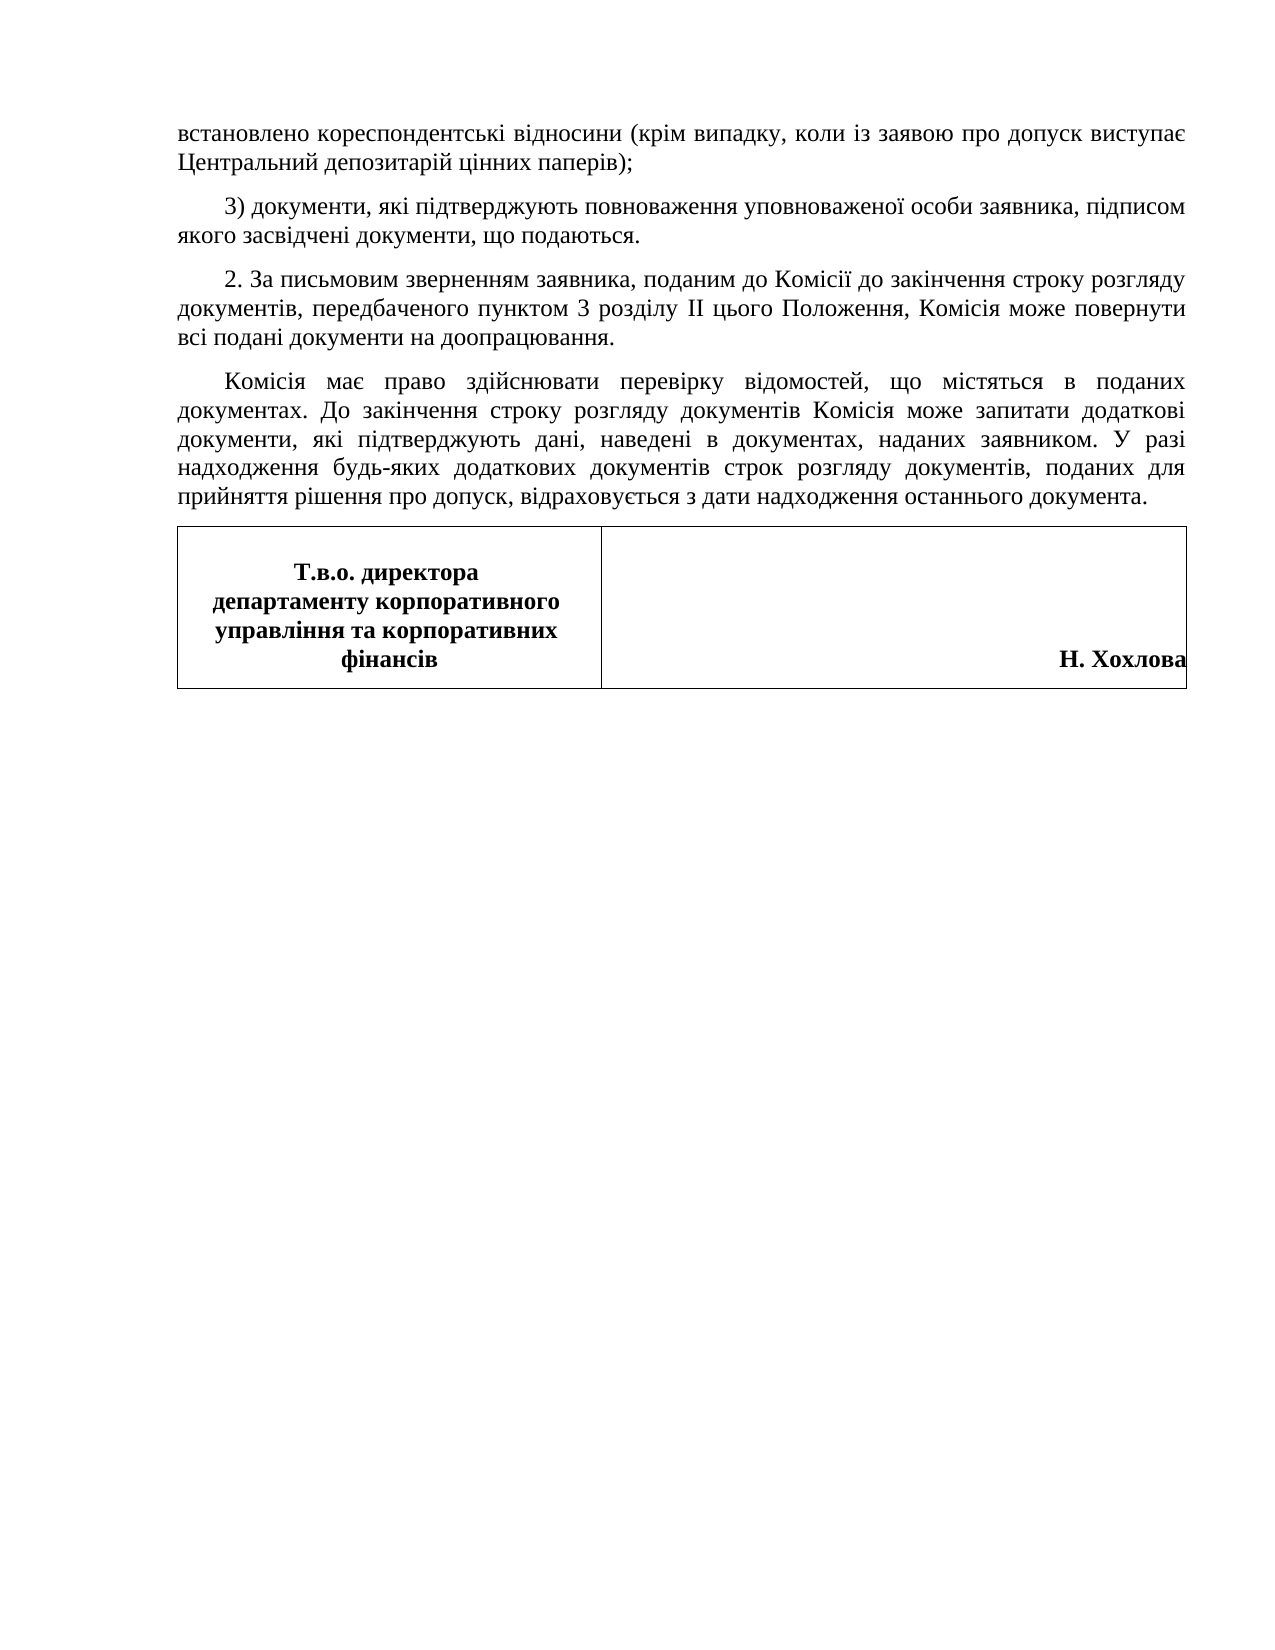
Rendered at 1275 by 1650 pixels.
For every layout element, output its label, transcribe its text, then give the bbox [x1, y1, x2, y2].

table_header Н. Хохлова [602, 527, 1186, 688]
text 3) документи, які підтверджують повноваження уповноваженої особи заявника, підписом якого засвідчені документи, що подаються. [177, 191, 1186, 249]
table_header Т.в.о. директора департаменту корпоративного управління та корпоративних фінансів [178, 527, 601, 688]
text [177, 118, 1186, 176]
text 2. За письмовим зверненням заявника, поданим до Комісії до закінчення строку розгляду документів, передбаченого пунктом 3 розділу II цього Положення, Комісія може повернути всі подані документи на доопрацювання. [177, 264, 1186, 351]
text Комісія має право здійснювати перевірку відомостей, що містяться в поданих документах. До закінчення строку розгляду документів Комісія може запитати додаткові документи, які підтверджують дані, наведені в документах, наданих заявником. У разі надходження будь-яких додаткових документів строк розгляду документів, поданих для прийняття рішення про допуск, відраховується з дати надходження останнього документа. [177, 366, 1186, 510]
